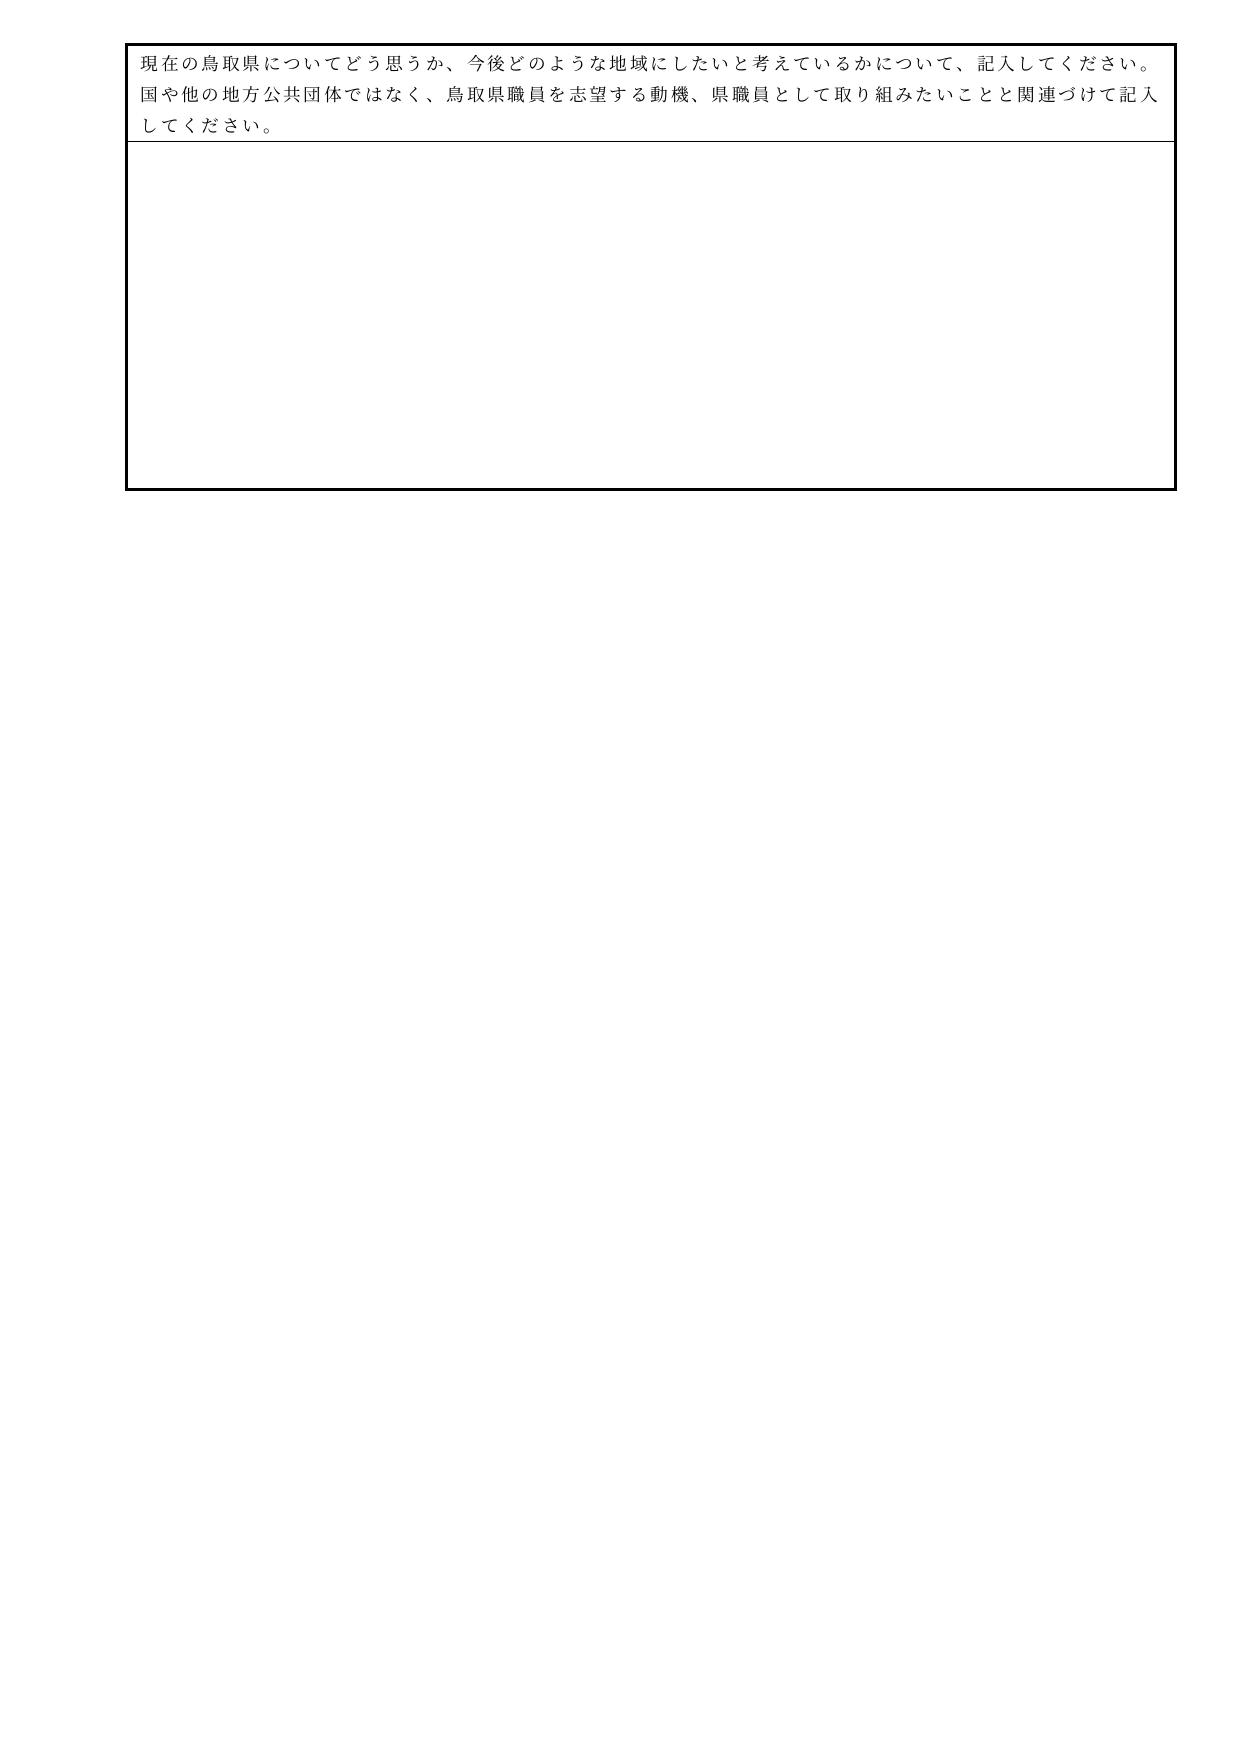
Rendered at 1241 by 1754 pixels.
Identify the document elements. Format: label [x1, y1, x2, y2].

table_cell [128, 142, 1174, 488]
table_cell [128, 46, 1174, 141]
